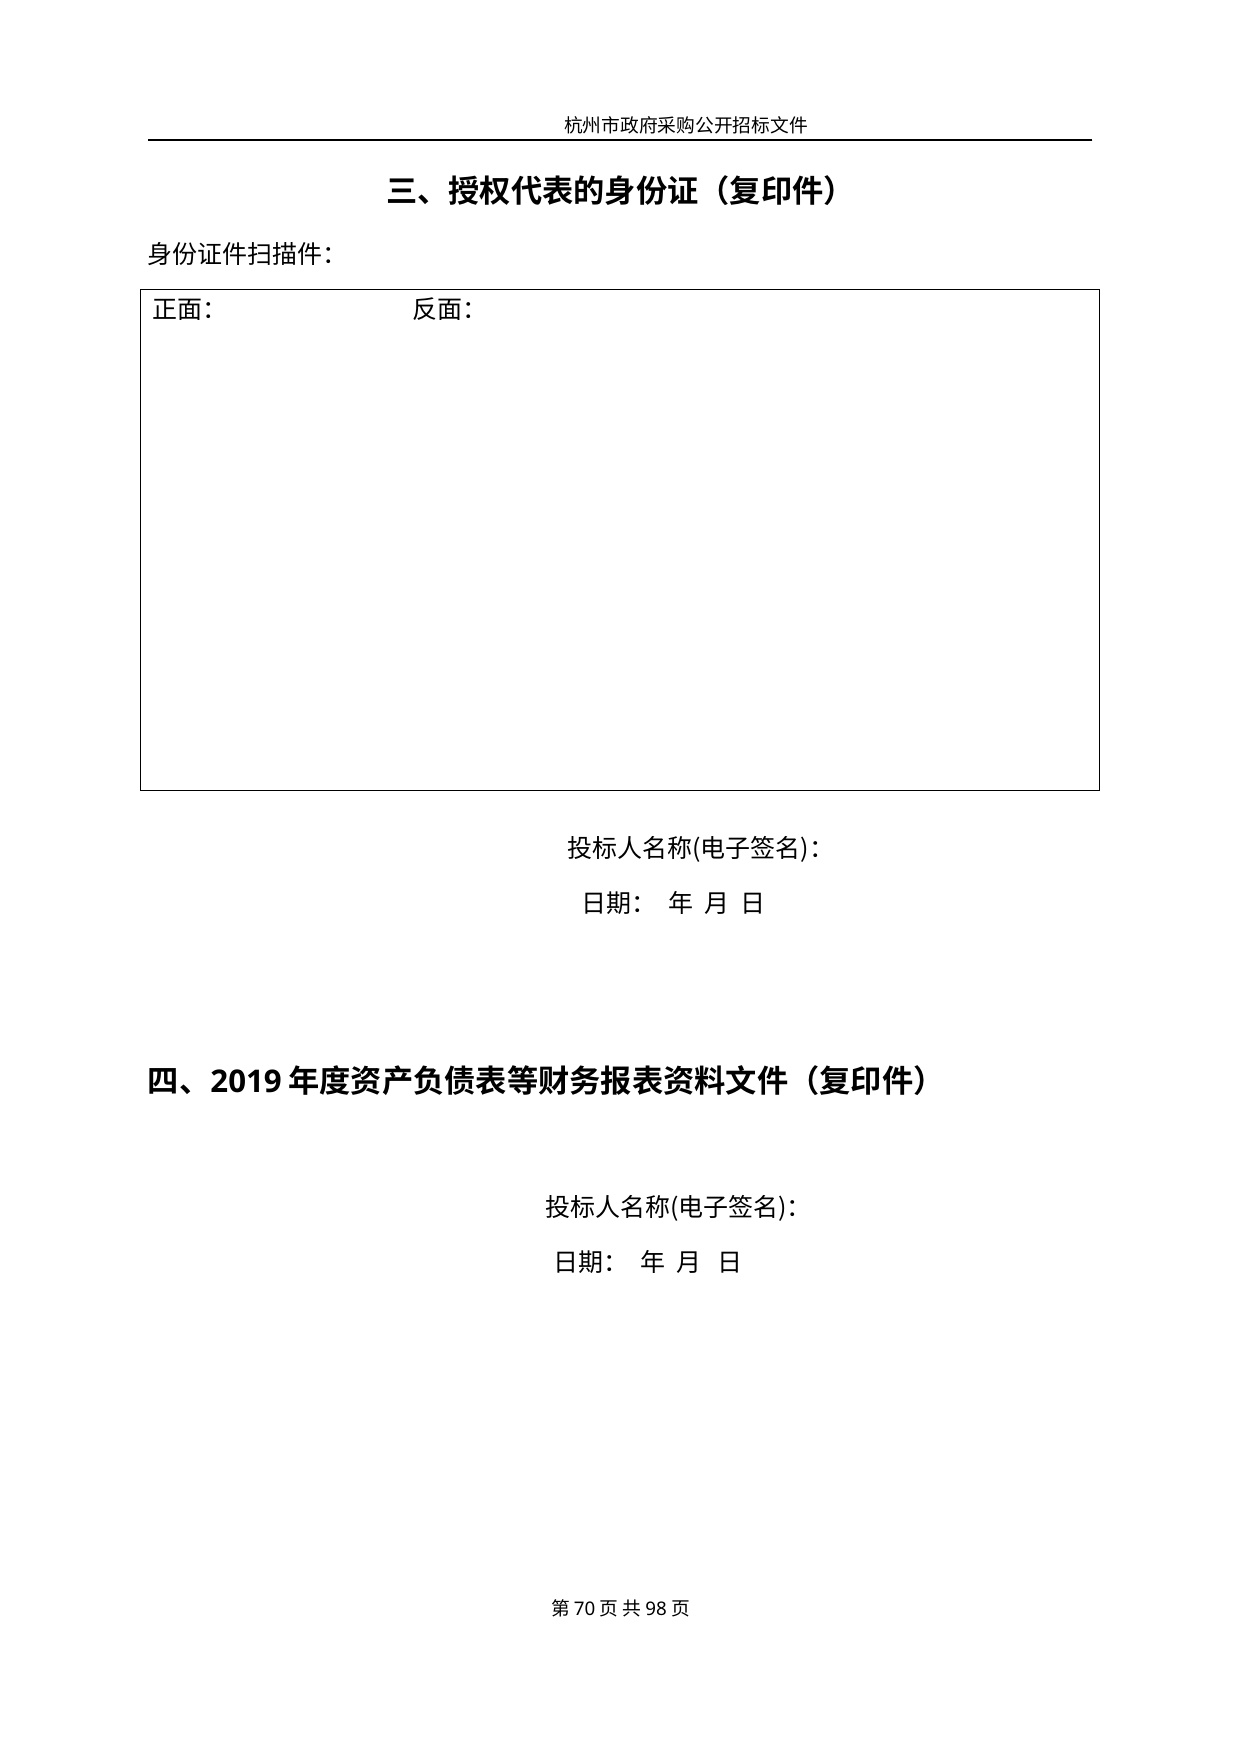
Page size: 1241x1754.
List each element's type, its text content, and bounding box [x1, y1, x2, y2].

text 三、授权代表的身份证（复印件） [148, 167, 1092, 212]
text 四、2019年度资产负债表等财务报表资料文件（复印件） [148, 1056, 1092, 1101]
text 身份证件扫描件： [148, 234, 1092, 271]
text 日期： 年 月 日 [148, 1242, 1042, 1278]
table_header 正面： 反面： [141, 290, 1099, 790]
text 投标人名称(电子签名)： [148, 1188, 1092, 1224]
text 投标人名称(电子签名)： [148, 829, 1092, 865]
text 日期： 年 月 日 [148, 883, 1092, 919]
